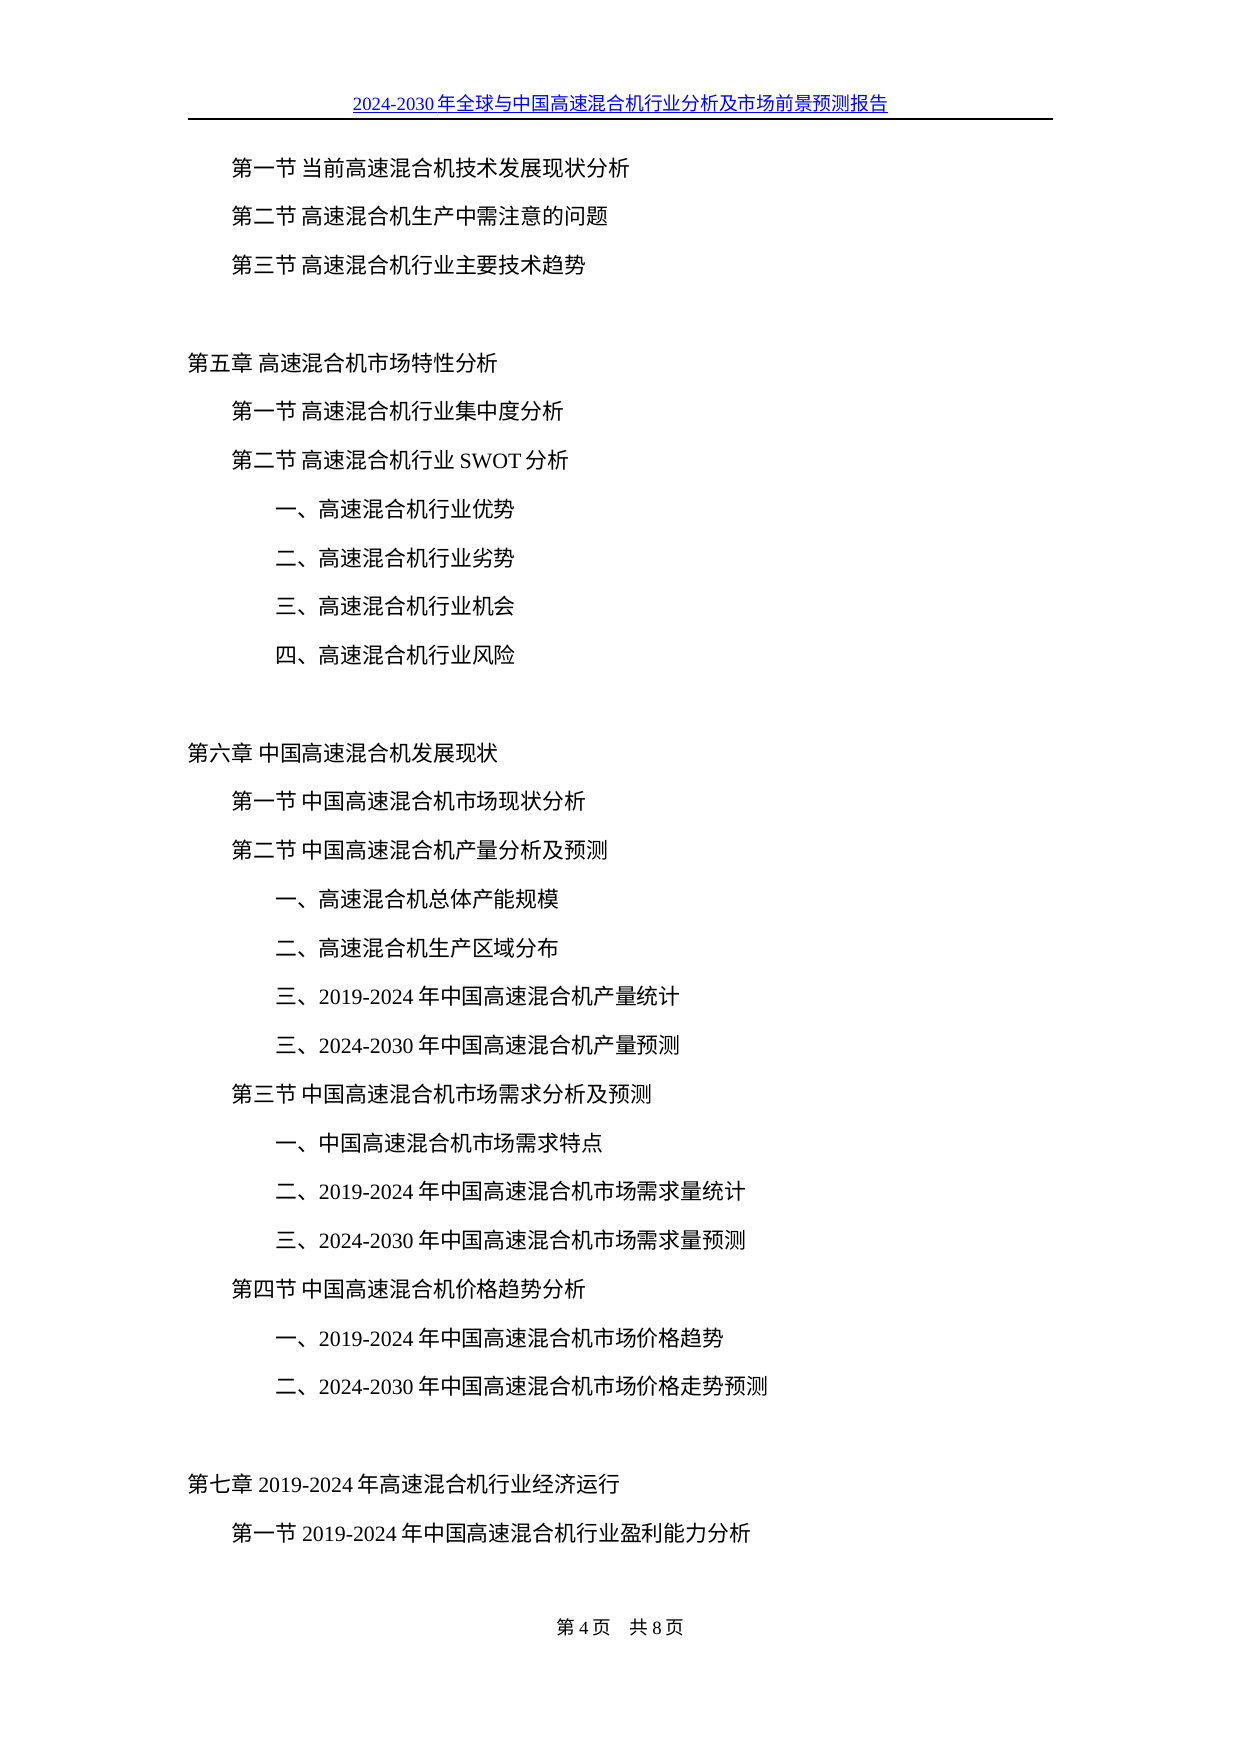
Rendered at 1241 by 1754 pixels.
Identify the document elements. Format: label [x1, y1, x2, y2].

text [187, 150, 1053, 1548]
